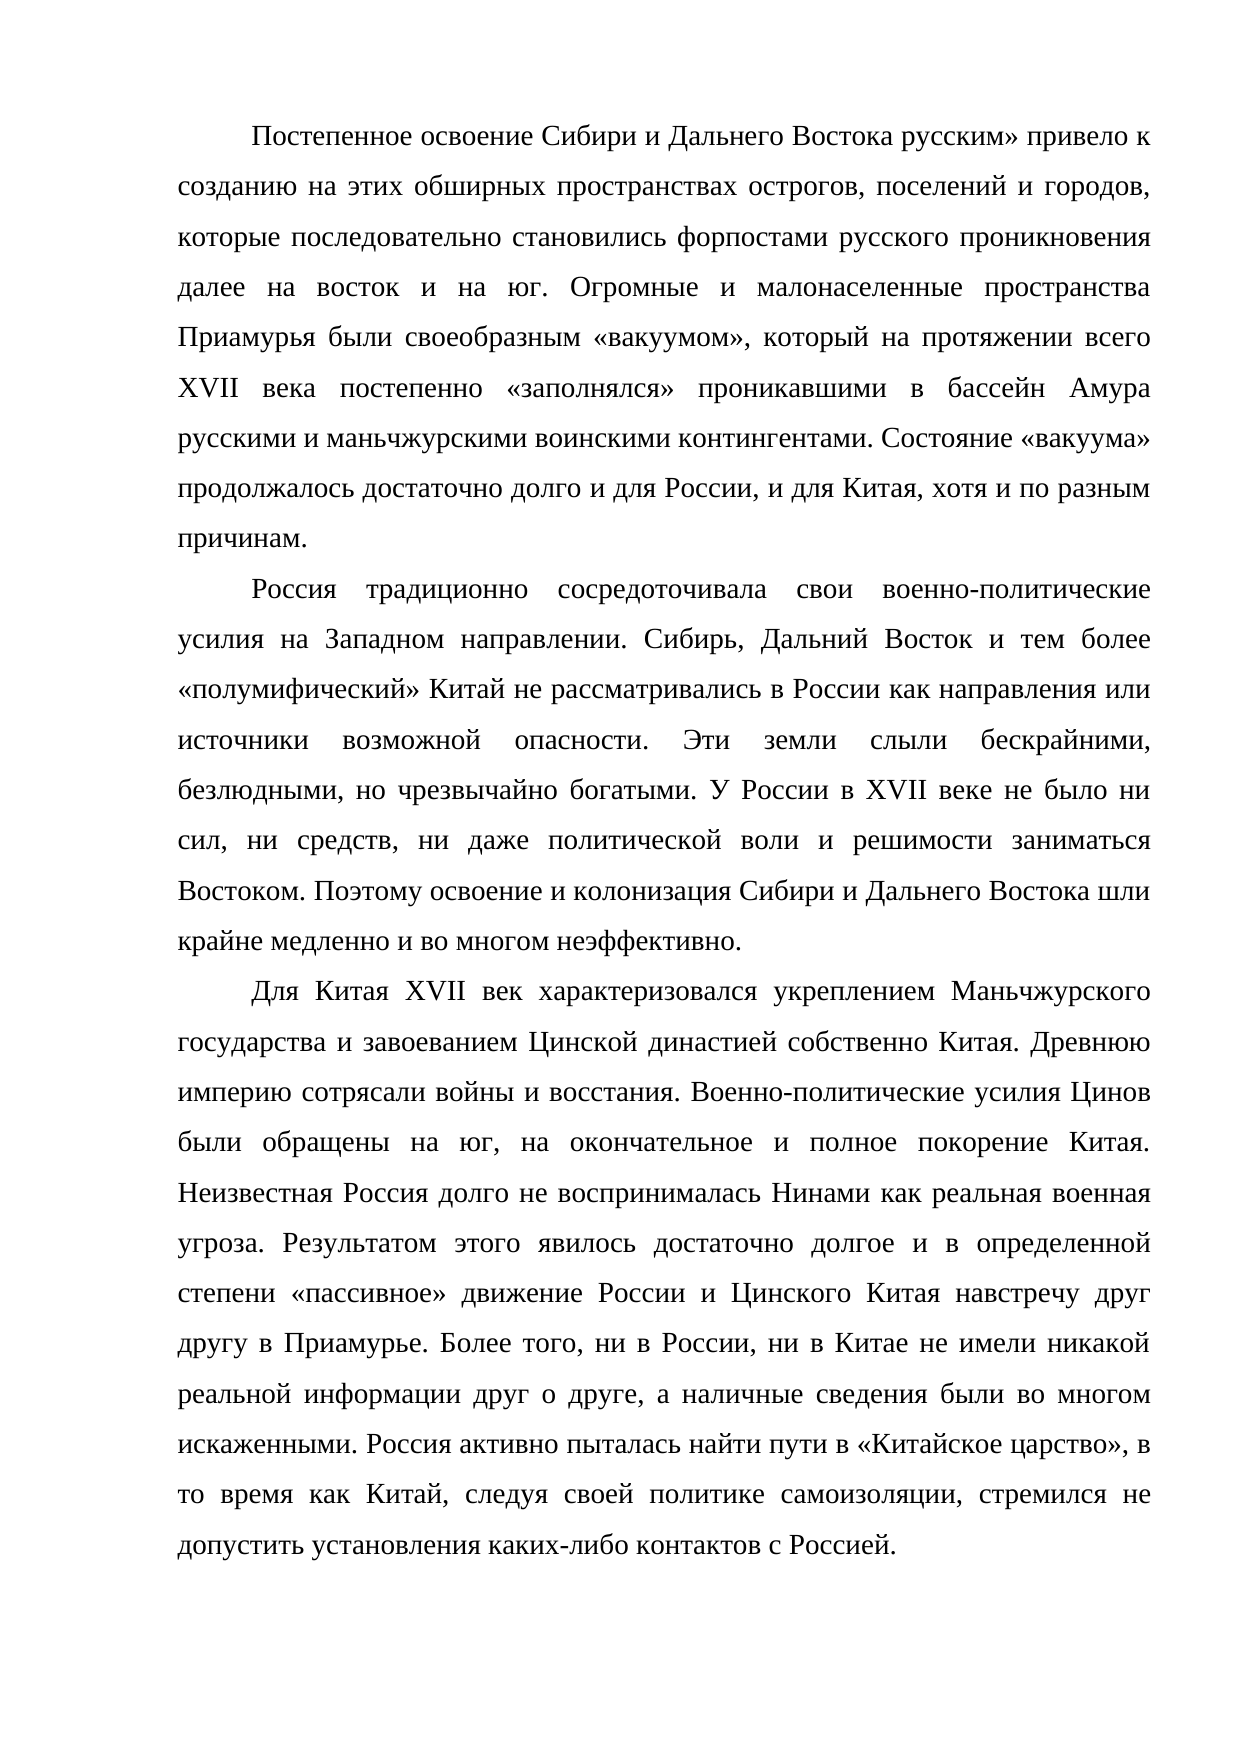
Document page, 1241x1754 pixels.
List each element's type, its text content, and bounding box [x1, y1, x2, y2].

text Россия традиционно сосредоточивала свои военно-политические усилия на Западном направлении. Сибирь, Дальний Восток и тем более «полумифический» Китай не рассматривались в России как направления или источники возможной опасности. Эти земли слыли бескрайними, безлюдными, но чрезвычайно богатыми. У России в XVII веке не было ни сил, ни средств, ни даже политической воли и решимости заниматься Востоком. Поэтому освоение и колонизация Сибири и Дальнего Востока шли крайне медленно и во многом неэффективно. [177, 571, 1152, 957]
text Постепенное освоение Сибири и Дальнего Востока русским» привело к созданию на этих обширных пространствах острогов, поселений и городов, которые последовательно становились форпостами русского проникновения далее на восток и на юг. Огромные и малонаселенные пространства Приамурья были своеобразным «вакуумом», который на протяжении всего XVII века постепенно «заполнялся» проникавшими в бассейн Амура русскими и маньчжурскими воинскими контингентами. Состояние «вакуума» продолжалось достаточно долго и для России, и для Китая, хотя и по разным причинам. [177, 118, 1152, 554]
text Для Китая XVII век характеризовался укреплением Маньчжурского государства и завоеванием Цинской династией собственно Китая. Древнюю империю сотрясали войны и восстания. Военно-политические усилия Цинов были обращены на юг, на окончательное и полное покорение Китая. Неизвестная Россия долго не воспринималась Нинами как реальная военная угроза. Результатом этого явилось достаточно долгое и в определенной степени «пассивное» движение России и Цинского Китая навстречу друг другу в Приамурье. Более того, ни в России, ни в Китае не имели никакой реальной информации друг о друге, а наличные сведения были во многом искаженными. Россия активно пыталась найти пути в «Китайское царство», в то время как Китай, следуя своей политике самоизоляции, стремился не допустить установления каких-либо контактов с Россией. [177, 973, 1152, 1560]
